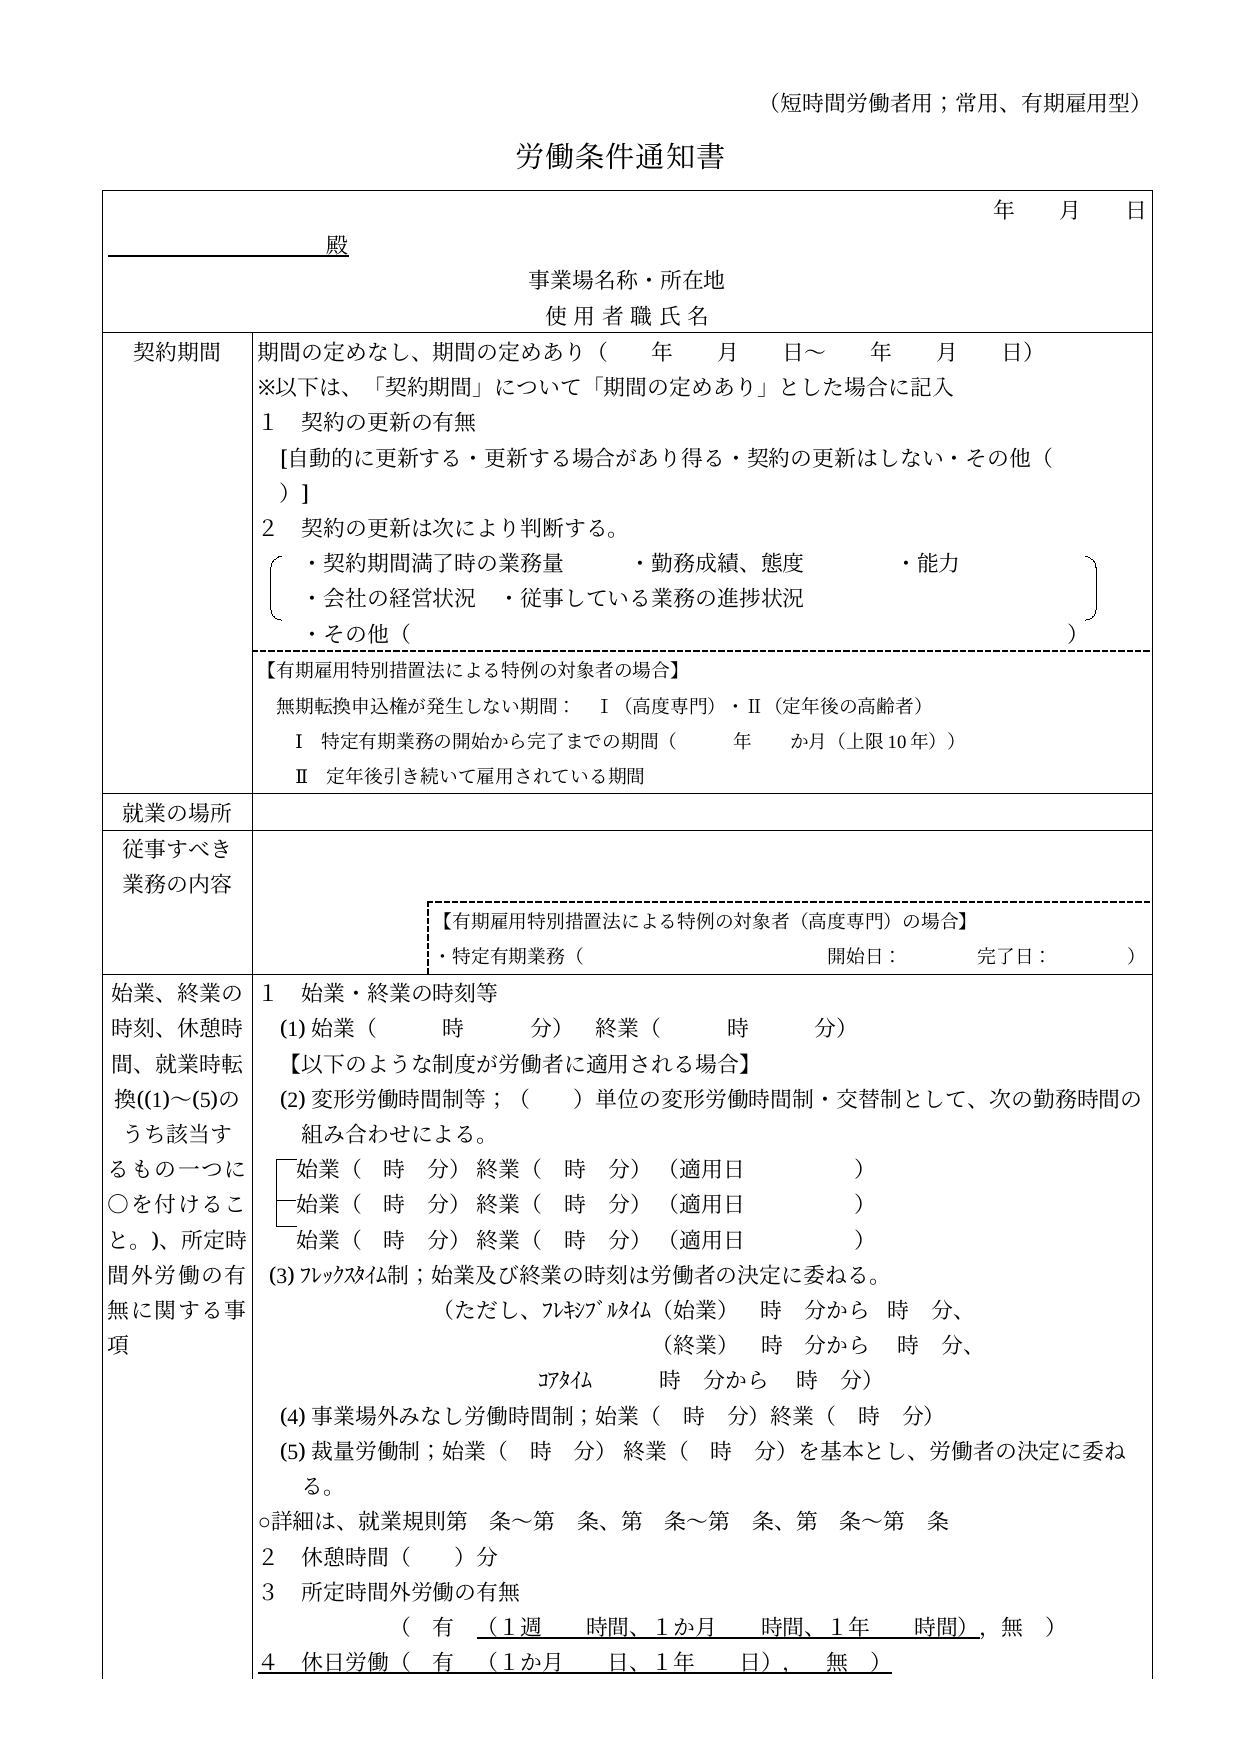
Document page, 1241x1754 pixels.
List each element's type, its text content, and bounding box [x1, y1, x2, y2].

table_cell 契約期間 [103, 333, 252, 793]
table_cell １ 始業・終業の時刻等 (1) 始業（ 時 分） 終業（ 時 分） 【以下のような制度が労働者に適用される場合】 (2) 変形労働時間制等；（ ）単位の変形労働時間制・交替制として、次の勤務時間の組み合わせによる。 始業（ 時 分） 終業（ 時 分） （適用日 ） 始業（ 時 分） 終業（ 時 分） （適用日 ） 始業（ 時 分） 終業（ 時 分） （適用日 ） (3) ﾌﾚｯｸｽﾀｲﾑ制；始業及び終業の時刻は労働者の決定に委ねる。 （ただし、ﾌﾚｷｼﾌﾞﾙﾀｲﾑ（始業） 時 分から 時 分、 （終業） 時 分から 時 分、 ｺｱﾀｲﾑ 時 分から 時 分） (4) 事業場外みなし労働時間制；始業（ 時 分）終業（ 時 分） (5) 裁量労働制；始業（ 時 分） 終業（ 時 分）を基本とし、労働者の決定に委ねる。 ○詳細は、就業規則第 条～第 条、第 条～第 条、第 条～第 条 ２ 休憩時間（ ）分 ３ 所定時間外労働の有無 （ 有 （１週 時間、１か月 時間、１年 時間），無 ） ４ 休日労働（ 有 （１か月 日、１年 日）， 無 ） [253, 975, 1152, 1679]
text 労働条件通知書 [177, 120, 1063, 190]
table_cell 始業、終業の時刻、休憩時間、就業時転換((1)～(5)のうち該当す るもの一つに○を付けること。)、所定時間外労働の有無に関する事項 [103, 975, 252, 1679]
table_cell [253, 794, 1152, 829]
text （短時間労働者用；常用、有期雇用型） [46, 85, 1152, 120]
table_cell 従事すべき 業務の内容 [103, 831, 252, 973]
table_cell [253, 831, 1152, 901]
table_cell 期間の定めなし、期間の定めあり（ 年 月 日～ 年 月 日） ※以下は、「契約期間」について「期間の定めあり」とした場合に記入 １ 契約の更新の有無 [自動的に更新する・更新する場合があり得る・契約の更新はしない・その他（ ）] ２ 契約の更新は次により判断する。 ・契約期間満了時の業務量 ・勤務成績、態度 ・能力 ・会社の経営状況 ・従事している業務の進捗状況 ・その他（ ） [253, 333, 1152, 650]
table_cell [253, 901, 428, 973]
table_header 年 月 日 殿 事業場名称・所在地 使用者職氏名 [103, 191, 1152, 332]
table_cell 【有期雇用特別措置法による特例の対象者の場合】 無期転換申込権が発生しない期間： Ⅰ（高度専門）・Ⅱ（定年後の高齢者） Ⅰ 特定有期業務の開始から完了までの期間（ 年 か月（上限10年）） Ⅱ 定年後引き続いて雇用されている期間 [253, 650, 1152, 793]
table_cell 【有期雇用特別措置法による特例の対象者（高度専門）の場合】 ・特定有期業務（ 開始日： 完了日： ） [428, 901, 1152, 973]
table_cell 就業の場所 [103, 794, 252, 829]
